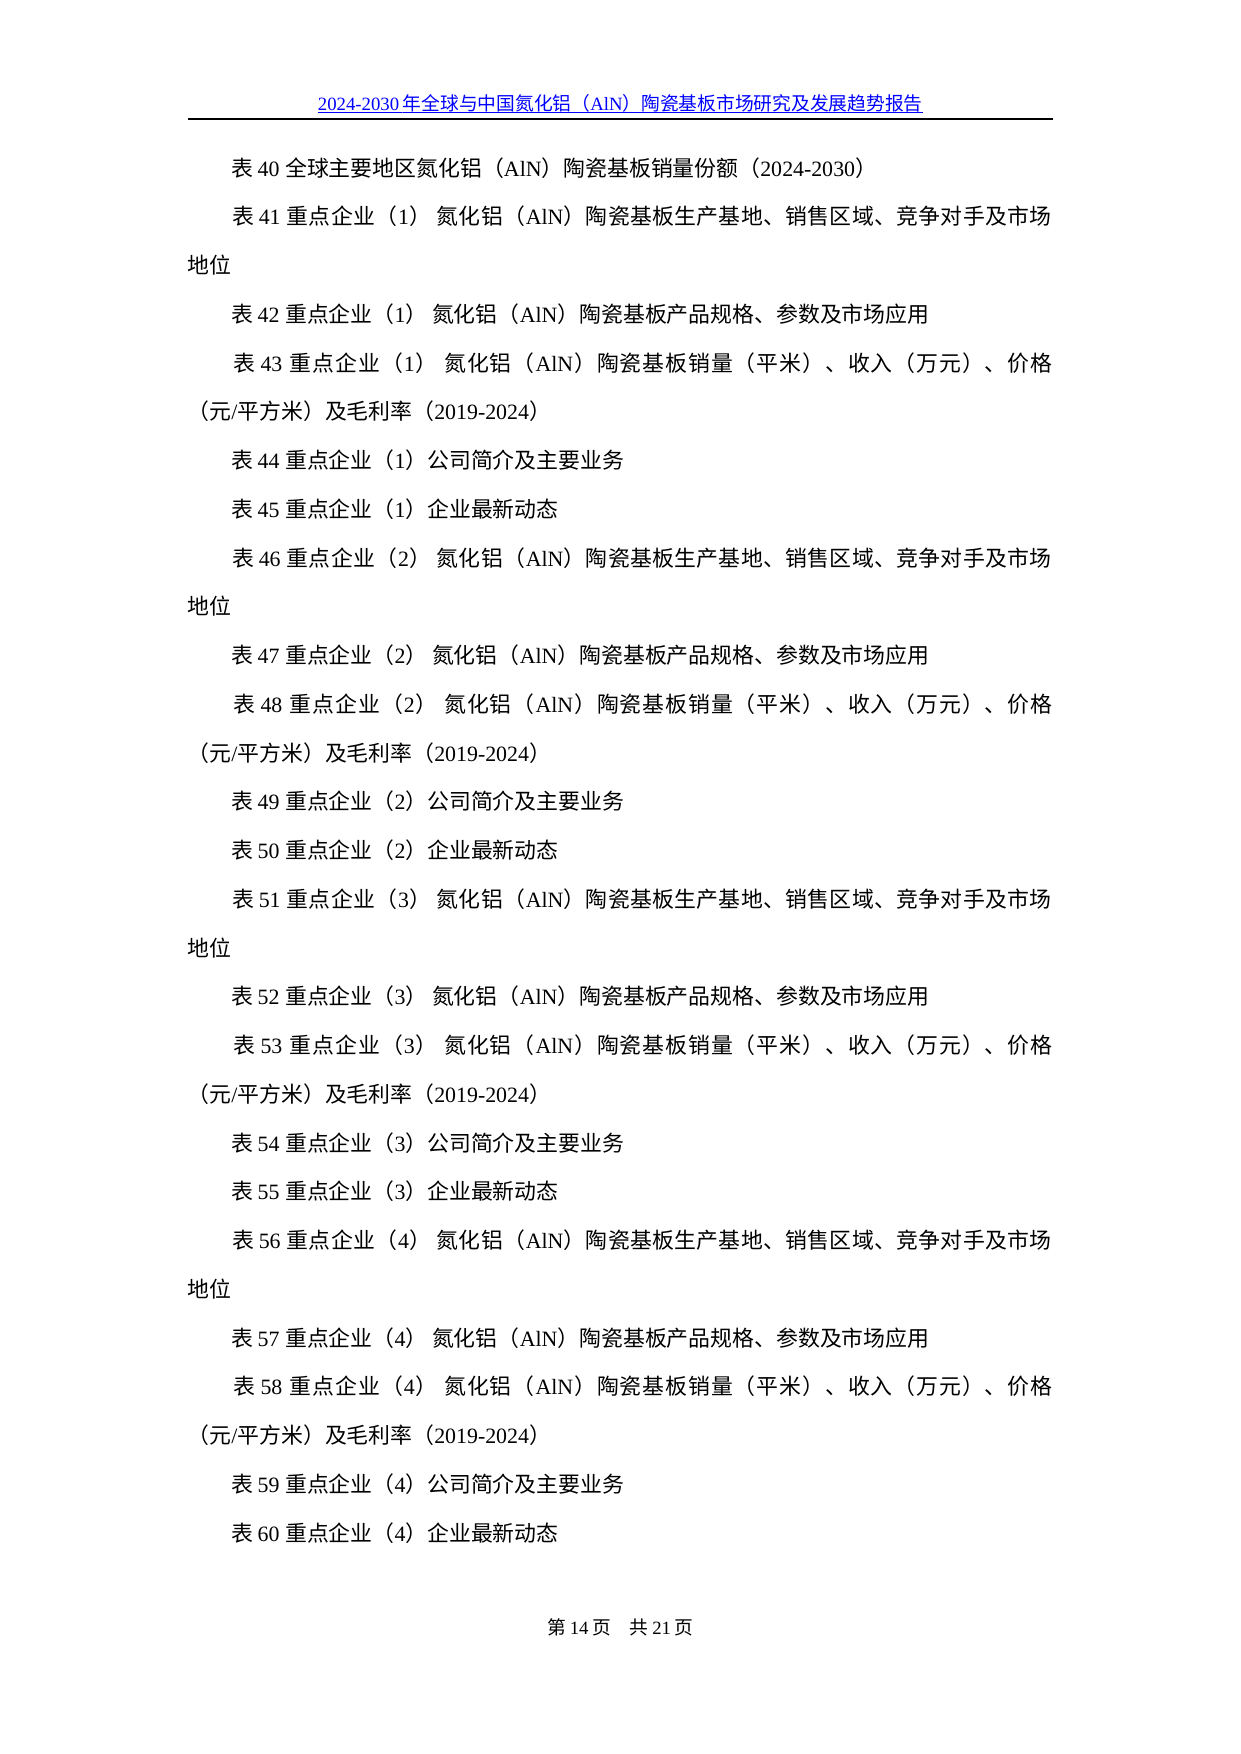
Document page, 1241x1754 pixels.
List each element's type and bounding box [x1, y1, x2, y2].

text [187, 150, 1053, 1548]
